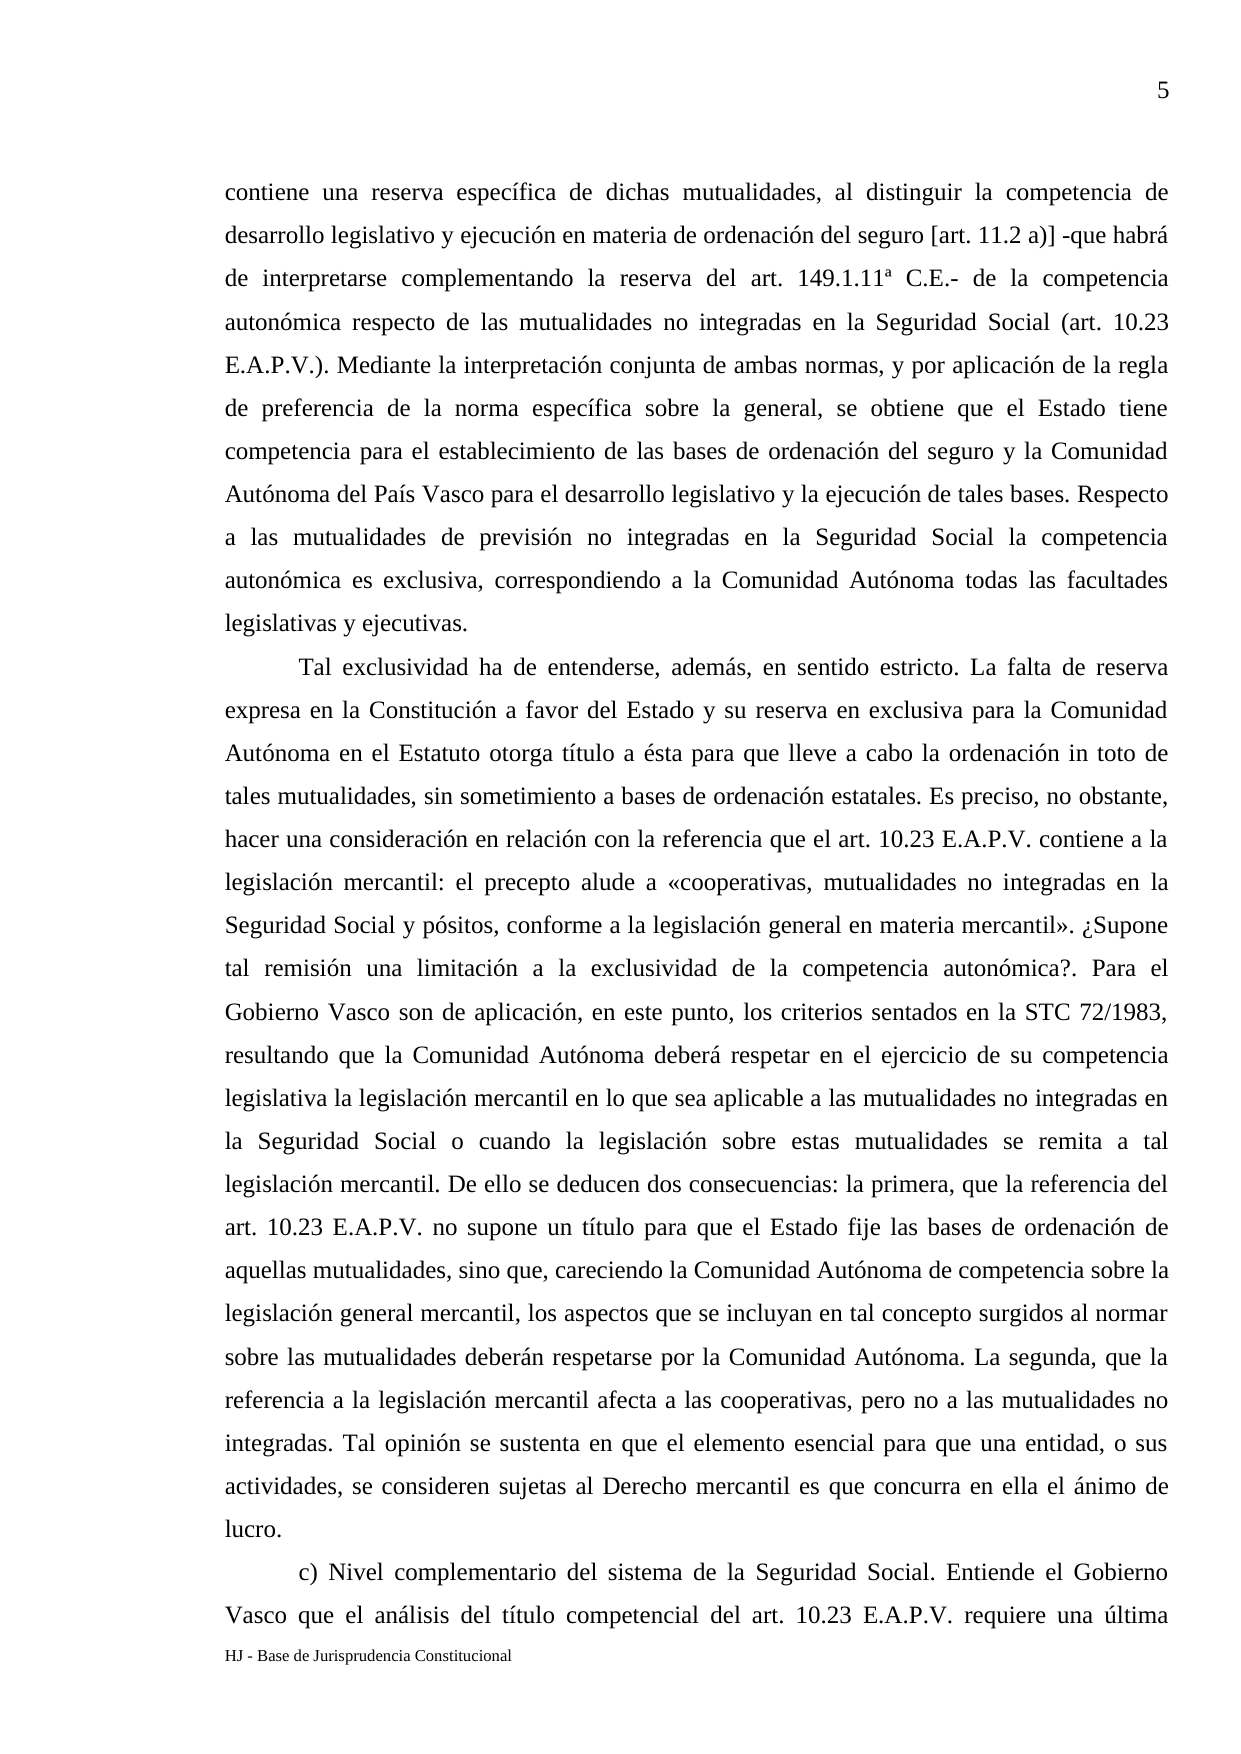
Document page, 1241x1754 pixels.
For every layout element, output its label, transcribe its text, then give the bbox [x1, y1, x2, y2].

text Tal exclusividad ha de entenderse, además, en sentido estricto. La falta de reserva expresa en la Constitución a favor del Estado y su reserva en exclusiva para la Comunidad Autónoma en el Estatuto otorga título a ésta para que lleve a cabo la ordenación in toto de tales mutualidades, sin sometimiento a bases de ordenación estatales. Es preciso, no obstante, hacer una consideración en relación con la referencia que el art. 10.23 E.A.P.V. contiene a la legislación mercantil: el precepto alude a «cooperativas, mutualidades no integradas en la Seguridad Social y pósitos, conforme a la legislación general en materia mercantil». ¿Supone tal remisión una limitación a la exclusividad de la competencia autonómica?. Para el Gobierno Vasco son de aplicación, en este punto, los criterios sentados en la STC 72/1983, resultando que la Comunidad Autónoma deberá respetar en el ejercicio de su competencia legislativa la legislación mercantil en lo que sea aplicable a las mutualidades no integradas en la Seguridad Social o cuando la legislación sobre estas mutualidades se remita a tal legislación mercantil. De ello se deducen dos consecuencias: la primera, que la referencia del art. 10.23 E.A.P.V. no supone un título para que el Estado fije las bases de ordenación de aquellas mutualidades, sino que, careciendo la Comunidad Autónoma de competencia sobre la legislación general mercantil, los aspectos que se incluyan en tal concepto surgidos al normar sobre las mutualidades deberán respetarse por la Comunidad Autónoma. La segunda, que la referencia a la legislación mercantil afecta a las cooperativas, pero no a las mutualidades no integradas. Tal opinión se sustenta en que el elemento esencial para que una entidad, o sus actividades, se consideren sujetas al Derecho mercantil es que concurra en ella el ánimo de lucro. [224, 652, 1169, 1543]
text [224, 177, 1169, 637]
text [224, 1557, 1169, 1629]
